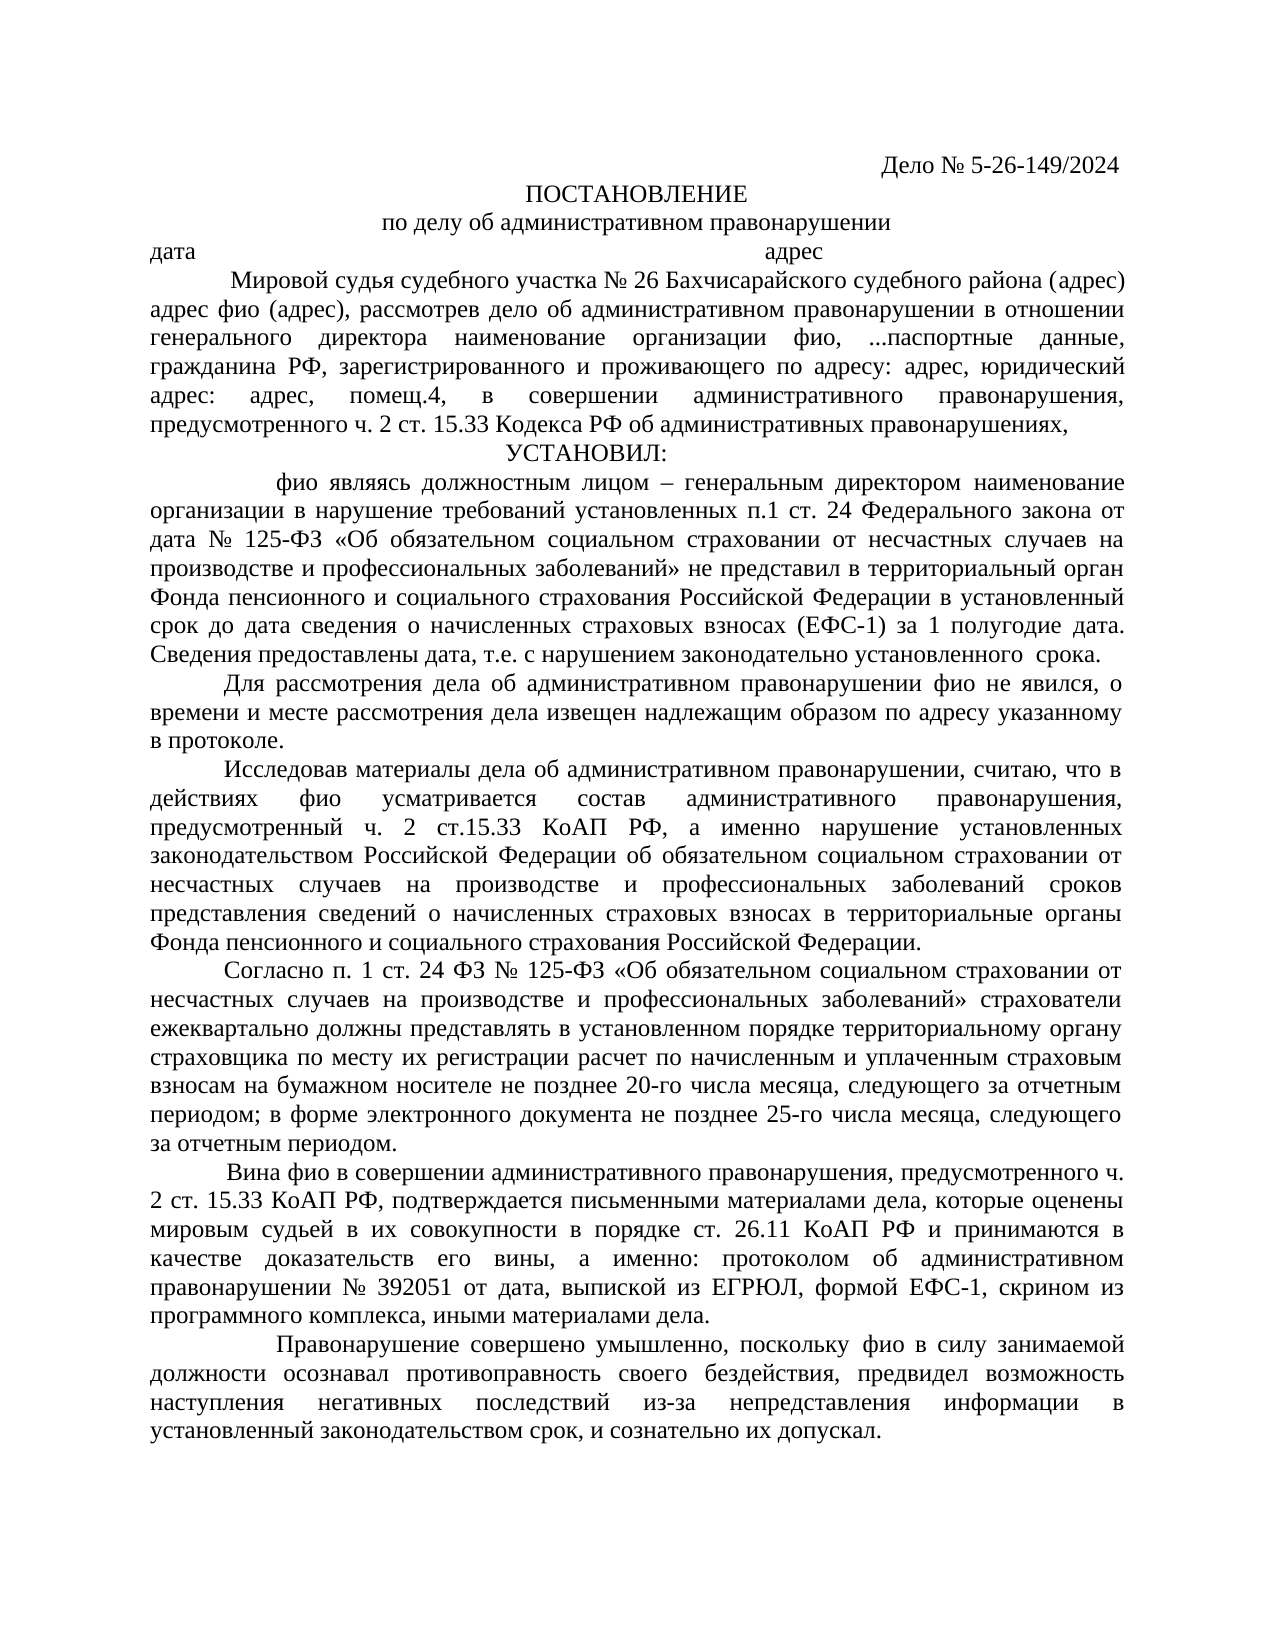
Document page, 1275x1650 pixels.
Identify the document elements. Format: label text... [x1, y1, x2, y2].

text УСТАНОВИЛ: [150, 438, 1125, 467]
text Дело № 5-26-149/2024 [150, 150, 1123, 179]
text фио являясь должностным лицом – генеральным директором наименование организации в нарушение требований установленных п.1 ст. 24 Федерального закона от дата № 125-ФЗ «Об обязательном социальном страховании от несчастных случаев на производстве и профессиональных заболеваний» не представил в территориальный орган Фонда пенсионного и социального страхования Российской Федерации в установленный срок до дата сведения о начисленных страховых взносах (ЕФС-1) за 1 полугодие дата. Сведения предоставлены дата, т.е. с нарушением законодательно установленного срока. [150, 467, 1125, 668]
text Правонарушение совершено умышленно, поскольку фио в силу занимаемой должности осознавал противоправность своего бездействия, предвидел возможность наступления негативных последствий из-за непредставления информации в установленный законодательством срок, и сознательно их допускал. [150, 1329, 1125, 1444]
text Исследовав материалы дела об административном правонарушении, считаю, что в действиях фио усматривается состав административного правонарушения, предусмотренный ч. 2 ст.15.33 КоАП РФ, а именно нарушение установленных законодательством Российской Федерации об обязательном социальном страховании от несчастных случаев на производстве и профессиональных заболеваний сроков представления сведений о начисленных страховых взносах в территориальные органы Фонда пенсионного и социального страхования Российской Федерации. [150, 754, 1123, 956]
text ПОСТАНОВЛЕНИЕ [150, 179, 1123, 207]
text Согласно п. 1 ст. 24 ФЗ № 125-ФЗ «Об обязательном социальном страховании от несчастных случаев на производстве и профессиональных заболеваний» страхователи ежеквартально должны представлять в установленном порядке территориальному органу страховщика по месту их регистрации расчет по начисленным и уплаченным страховым взносам на бумажном носителе не позднее 20-го числа месяца, следующего за отчетным периодом; в форме электронного документа не позднее 25-го числа месяца, следующего за отчетным периодом. [150, 956, 1123, 1157]
text Вина фио в совершении административного правонарушения, предусмотренного ч. 2 ст. 15.33 КоАП РФ, подтверждается письменными материалами дела, которые оценены мировым судьей в их совокупности в порядке ст. 26.11 КоАП РФ и принимаются в качестве доказательств его вины, а именно: протоколом об административном правонарушении № 392051 от дата, выпиской из ЕГРЮЛ, формой ЕФС-1, скрином из программного комплекса, иными материалами дела. [150, 1157, 1125, 1329]
text Для рассмотрения дела об административном правонарушении фио не явился, о времени и месте рассмотрения дела извещен надлежащим образом по адресу указанному в протоколе. [150, 668, 1123, 754]
text по делу об административном правонарушении [150, 207, 1123, 236]
text Мировой судья судебного участка № 26 Бахчисарайского судебного района (адрес) адрес фио (адрес), рассмотрев дело об административном правонарушении в отношении генерального директора наименование организации фио, ...паспортные данные, гражданина РФ, зарегистрированного и проживающего по адресу: адрес, юридический адрес: адрес, помещ.4, в совершении административного правонарушения, предусмотренного ч. 2 ст. 15.33 Кодекса РФ об административных правонарушениях, [150, 265, 1125, 438]
text дата адрес [150, 236, 1123, 265]
